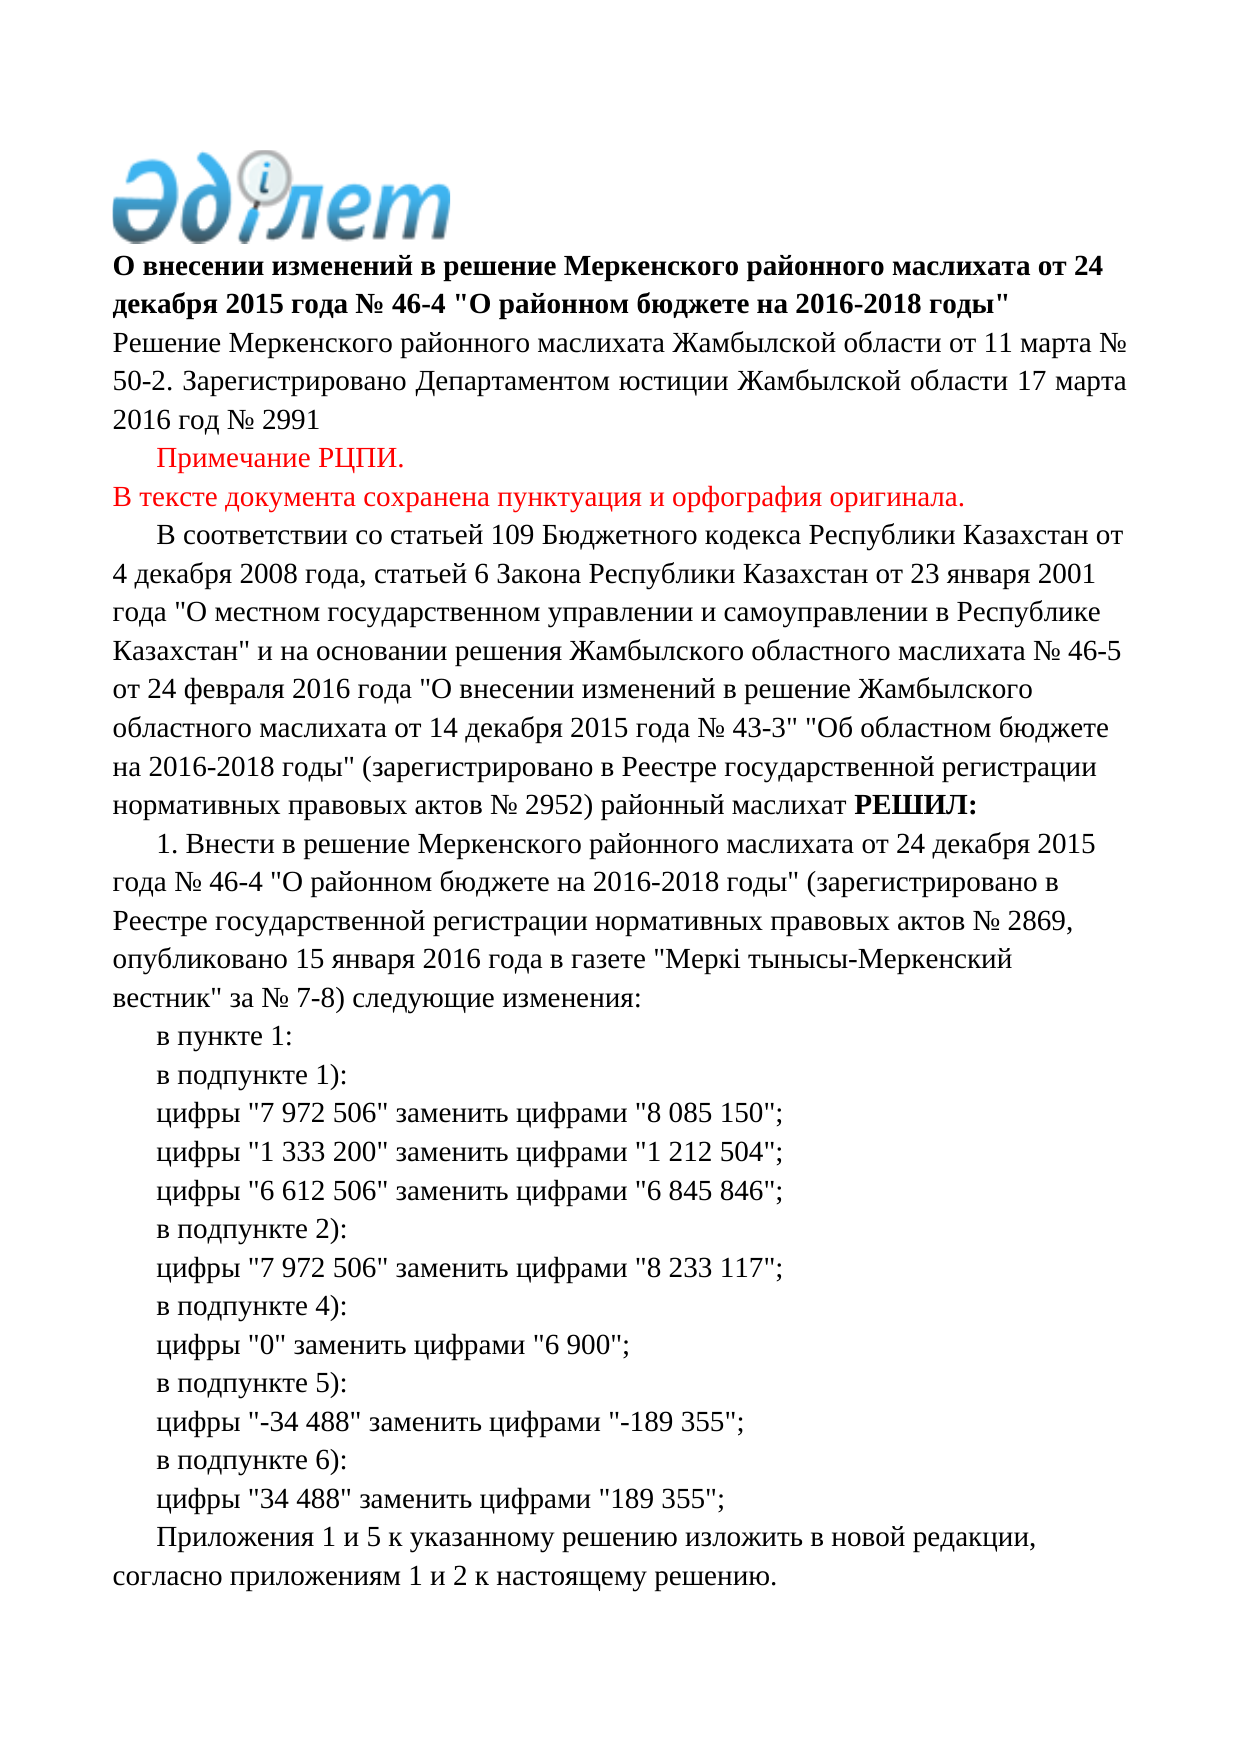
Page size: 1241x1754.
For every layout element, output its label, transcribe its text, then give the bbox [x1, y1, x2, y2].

text О внесении изменений в решение Меркенского районного маслихата от 24 декабря 2015 года № 46-4 "О районном бюджете на 2016-2018 годы" [112, 248, 1128, 320]
picture [112, 150, 451, 244]
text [112, 440, 1128, 1592]
text Решение Меркенского районного маслихата Жамбылской области от 11 марта № 50-2. Зарегистрировано Департаментом юстиции Жамбылской области 17 марта 2016 год № 2991 [112, 325, 1128, 435]
